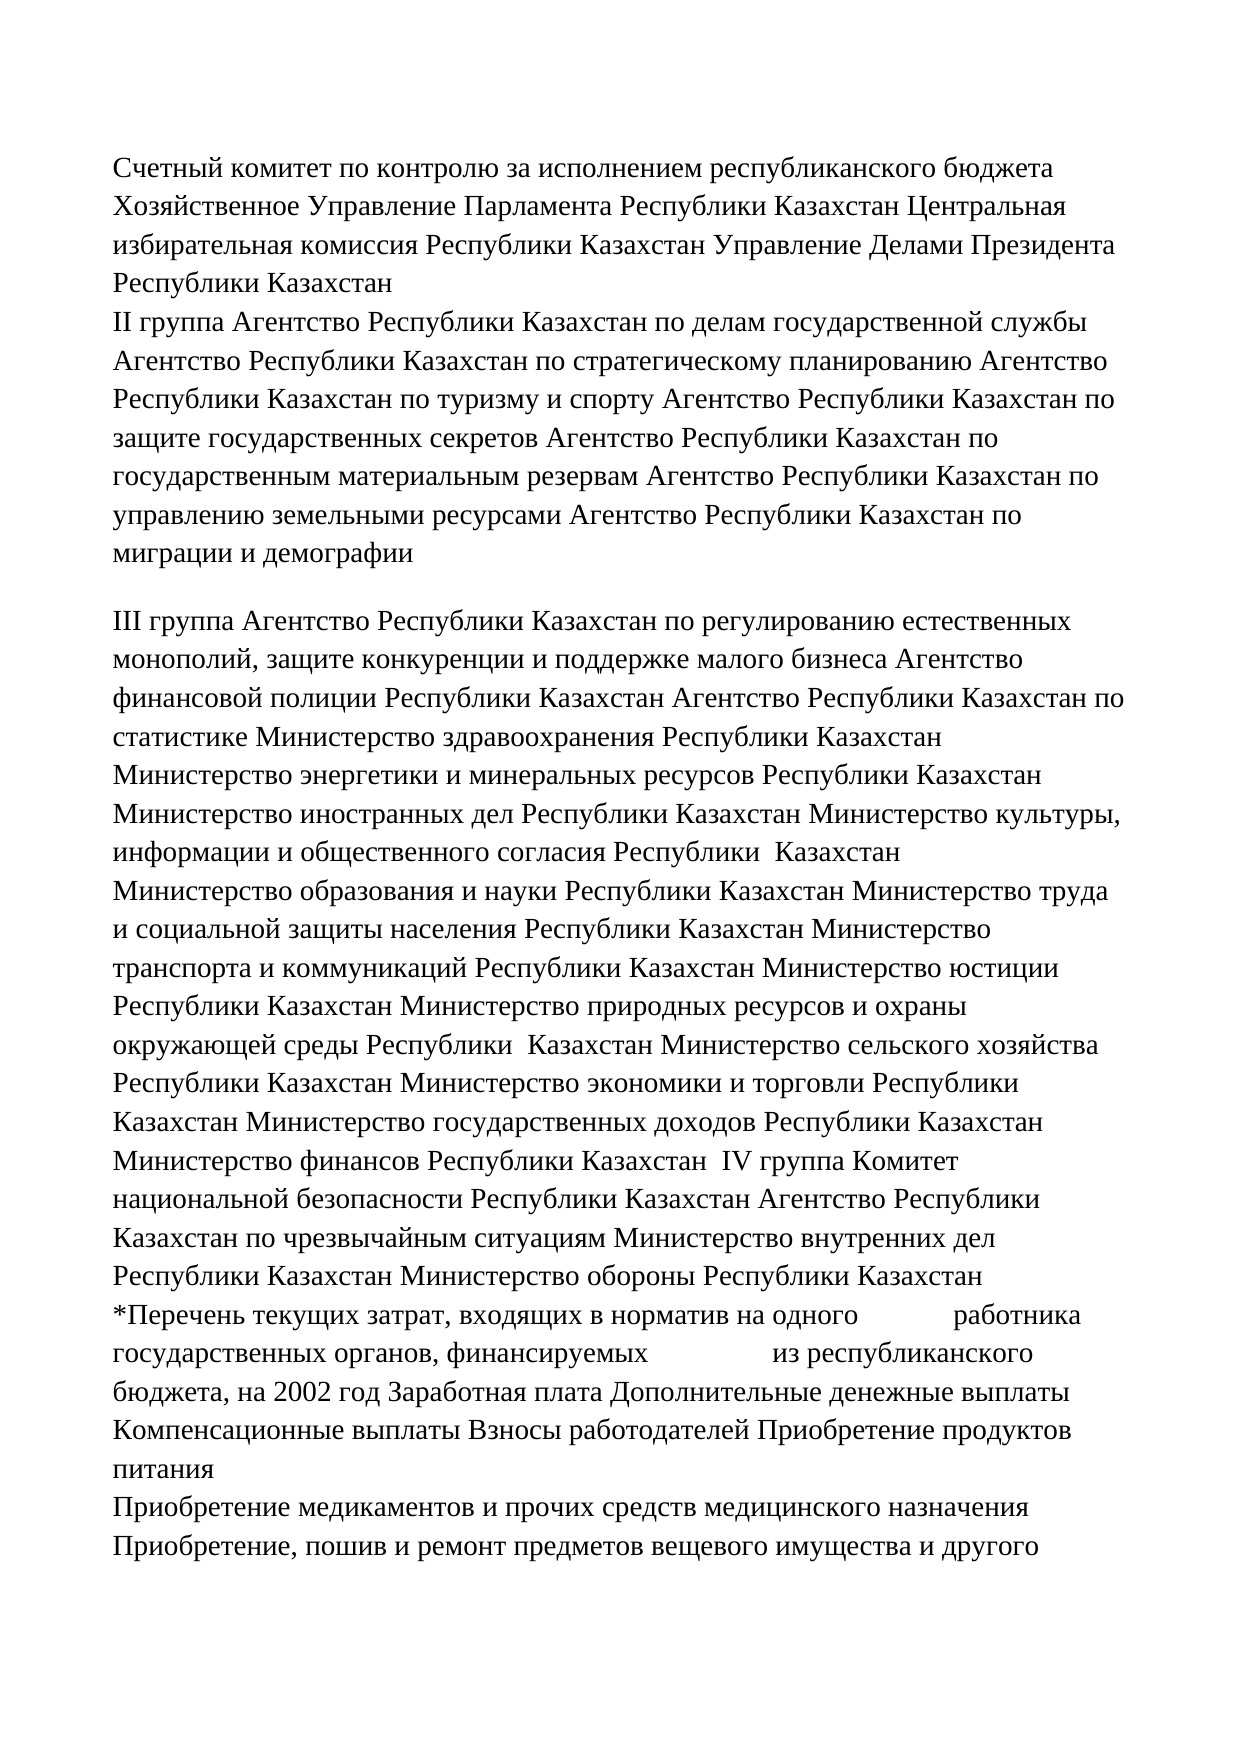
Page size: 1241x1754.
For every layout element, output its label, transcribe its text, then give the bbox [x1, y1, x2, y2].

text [112, 1489, 1128, 1562]
text Счетный комитет по контролю за исполнением республиканского бюджета Хозяйственное Управление Парламента Республики Казахстан Центральная избирательная комиссия Республики Казахстан Управление Делами Президента Республики Казахстан II группа Агентство Республики Казахстан по делам государственной службы Агентство Республики Казахстан по стратегическому планированию Агентство Республики Казахстан по туризму и спорту Агентство Республики Казахстан по защите государственных секретов Агентство Республики Казахстан по государственным материальным резервам Агентство Республики Казахстан по управлению земельными ресурсами Агентство Республики Казахстан по миграции и демографии [112, 150, 1128, 599]
text Министерство финансов Республики Казахстан IV группа Комитет национальной безопасности Республики Казахстан Агентство Республики Казахстан по чрезвычайным ситуациям Министерство внутренних дел Республики Казахстан Министерство обороны Республики Казахстан *Перечень текущих затрат, входящих в норматив на одного работника государственных органов, финансируемых из республиканского бюджета, на 2002 год Заработная плата Дополнительные денежные выплаты Компенсационные выплаты Взносы работодателей Приобретение продуктов питания [112, 1143, 1128, 1484]
text Министерство образования и науки Республики Казахстан Министерство труда и социальной защиты населения Республики Казахстан Министерство транспорта и коммуникаций Республики Казахстан Министерство юстиции Республики Казахстан Министерство природных ресурсов и охраны окружающей среды Республики Казахстан Министерство сельского хозяйства Республики Казахстан Министерство экономики и торговли Республики Казахстан Министерство государственных доходов Республики Казахстан [112, 873, 1128, 1138]
text III группа Агентство Республики Казахстан по регулированию естественных монополий, защите конкуренции и поддержке малого бизнеса Агентство финансовой полиции Республики Казахстан Агентство Республики Казахстан по статистике Министерство здравоохранения Республики Казахстан Министерство энергетики и минеральных ресурсов Республики Казахстан Министерство иностранных дел Республики Казахстан Министерство культуры, информации и общественного согласия Республики Казахстан [112, 603, 1128, 868]
